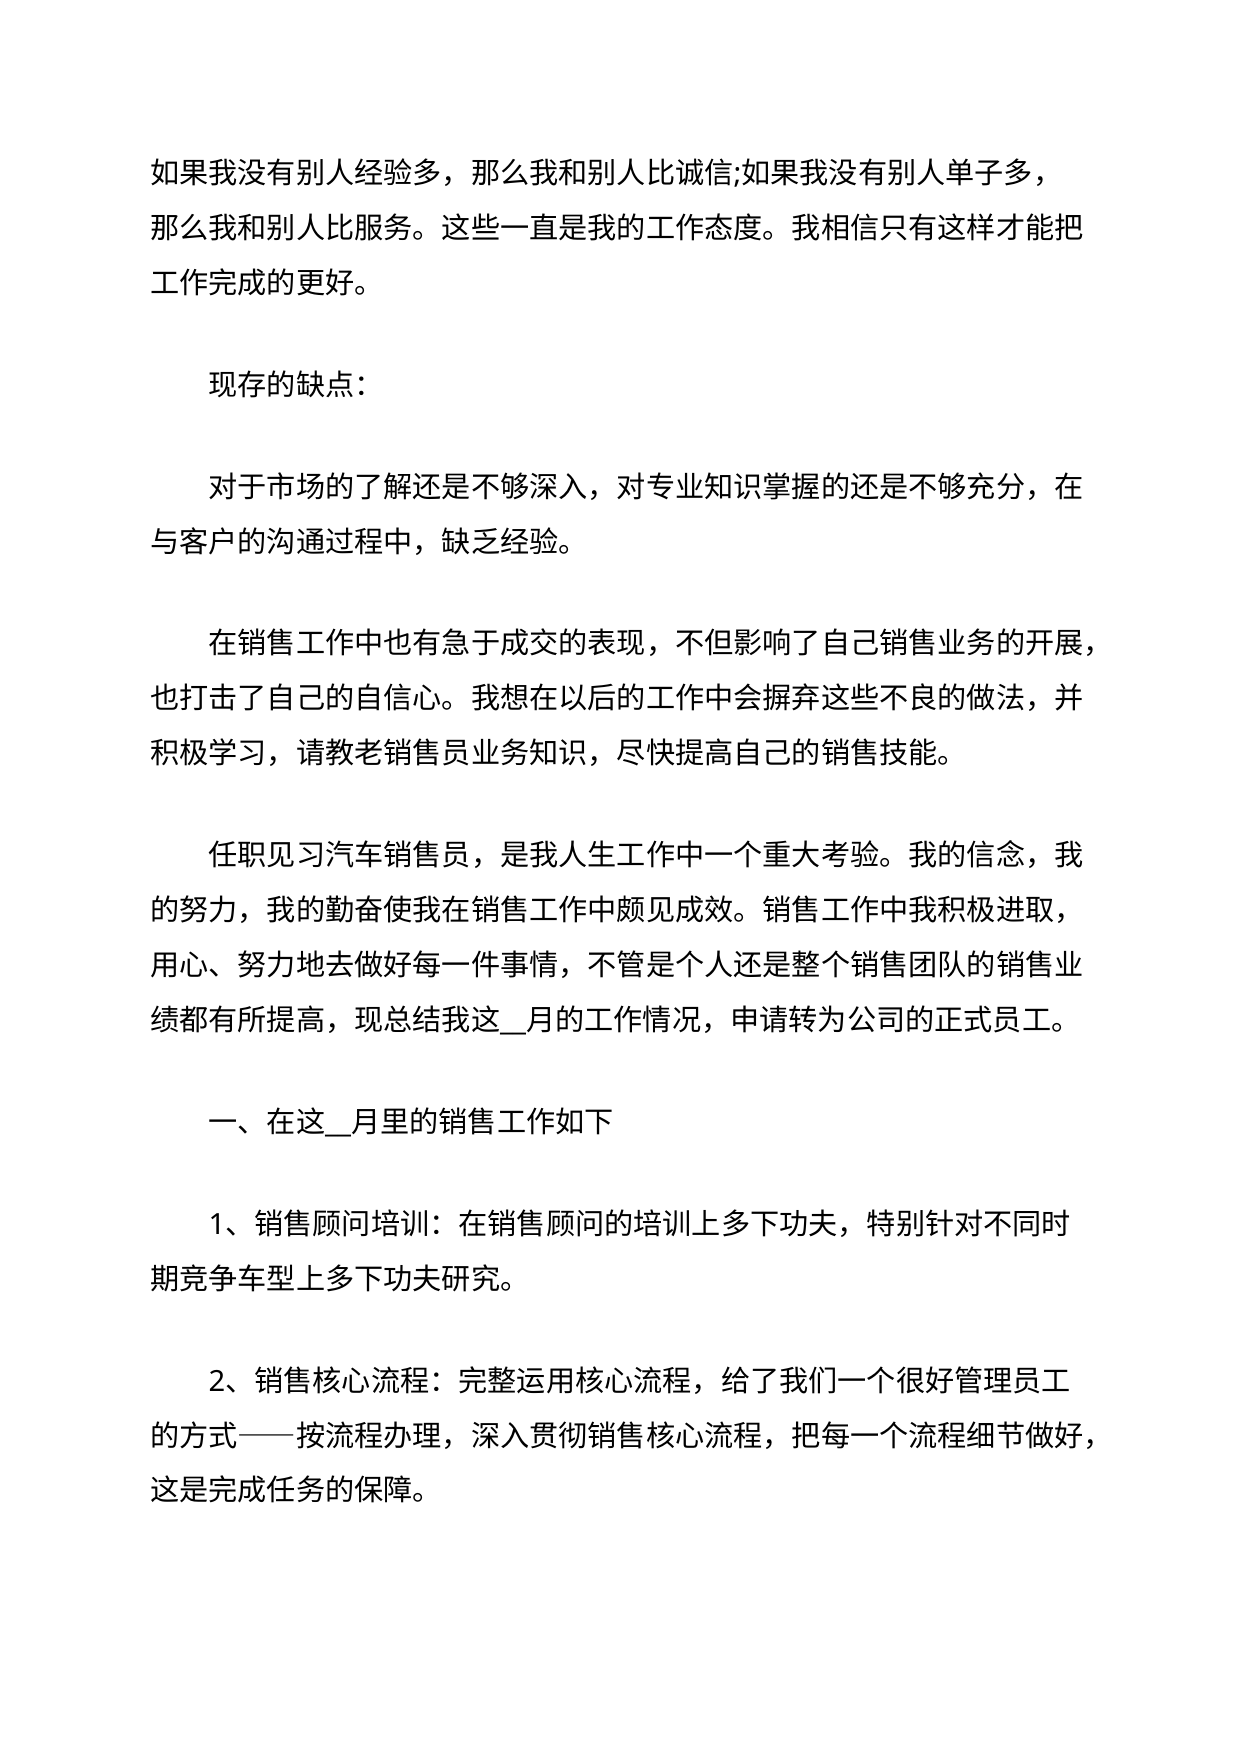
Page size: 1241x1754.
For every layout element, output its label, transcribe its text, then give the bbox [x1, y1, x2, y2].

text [150, 150, 1090, 302]
text 任职见习汽车销售员，是我人生工作中一个重大考验。我的信念，我的努力，我的勤奋使我在销售工作中颇见成效。销售工作中我积极进取，用心、努力地去做好每一件事情，不管是个人还是整个销售团队的销售业绩都有所提高，现总结我这__月的工作情况，申请转为公司的正式员工。 [150, 832, 1090, 1039]
text 对于市场的了解还是不够深入，对专业知识掌握的还是不够充分，在与客户的沟通过程中，缺乏经验。 [150, 463, 1090, 561]
text 在销售工作中也有急于成交的表现，不但影响了自己销售业务的开展，也打击了自己的自信心。我想在以后的工作中会摒弃这些不良的做法，并积极学习，请教老销售员业务知识，尽快提高自己的销售技能。 [150, 620, 1090, 772]
text 1、销售顾问培训：在销售顾问的培训上多下功夫，特别针对不同时期竞争车型上多下功夫研究。 [150, 1200, 1090, 1298]
text 一、在这__月里的销售工作如下 [150, 1098, 1090, 1141]
text 现存的缺点： [150, 362, 1090, 404]
text 2、销售核心流程：完整运用核心流程，给了我们一个很好管理员工的方式——按流程办理，深入贯彻销售核心流程，把每一个流程细节做好，这是完成任务的保障。 [150, 1357, 1090, 1509]
